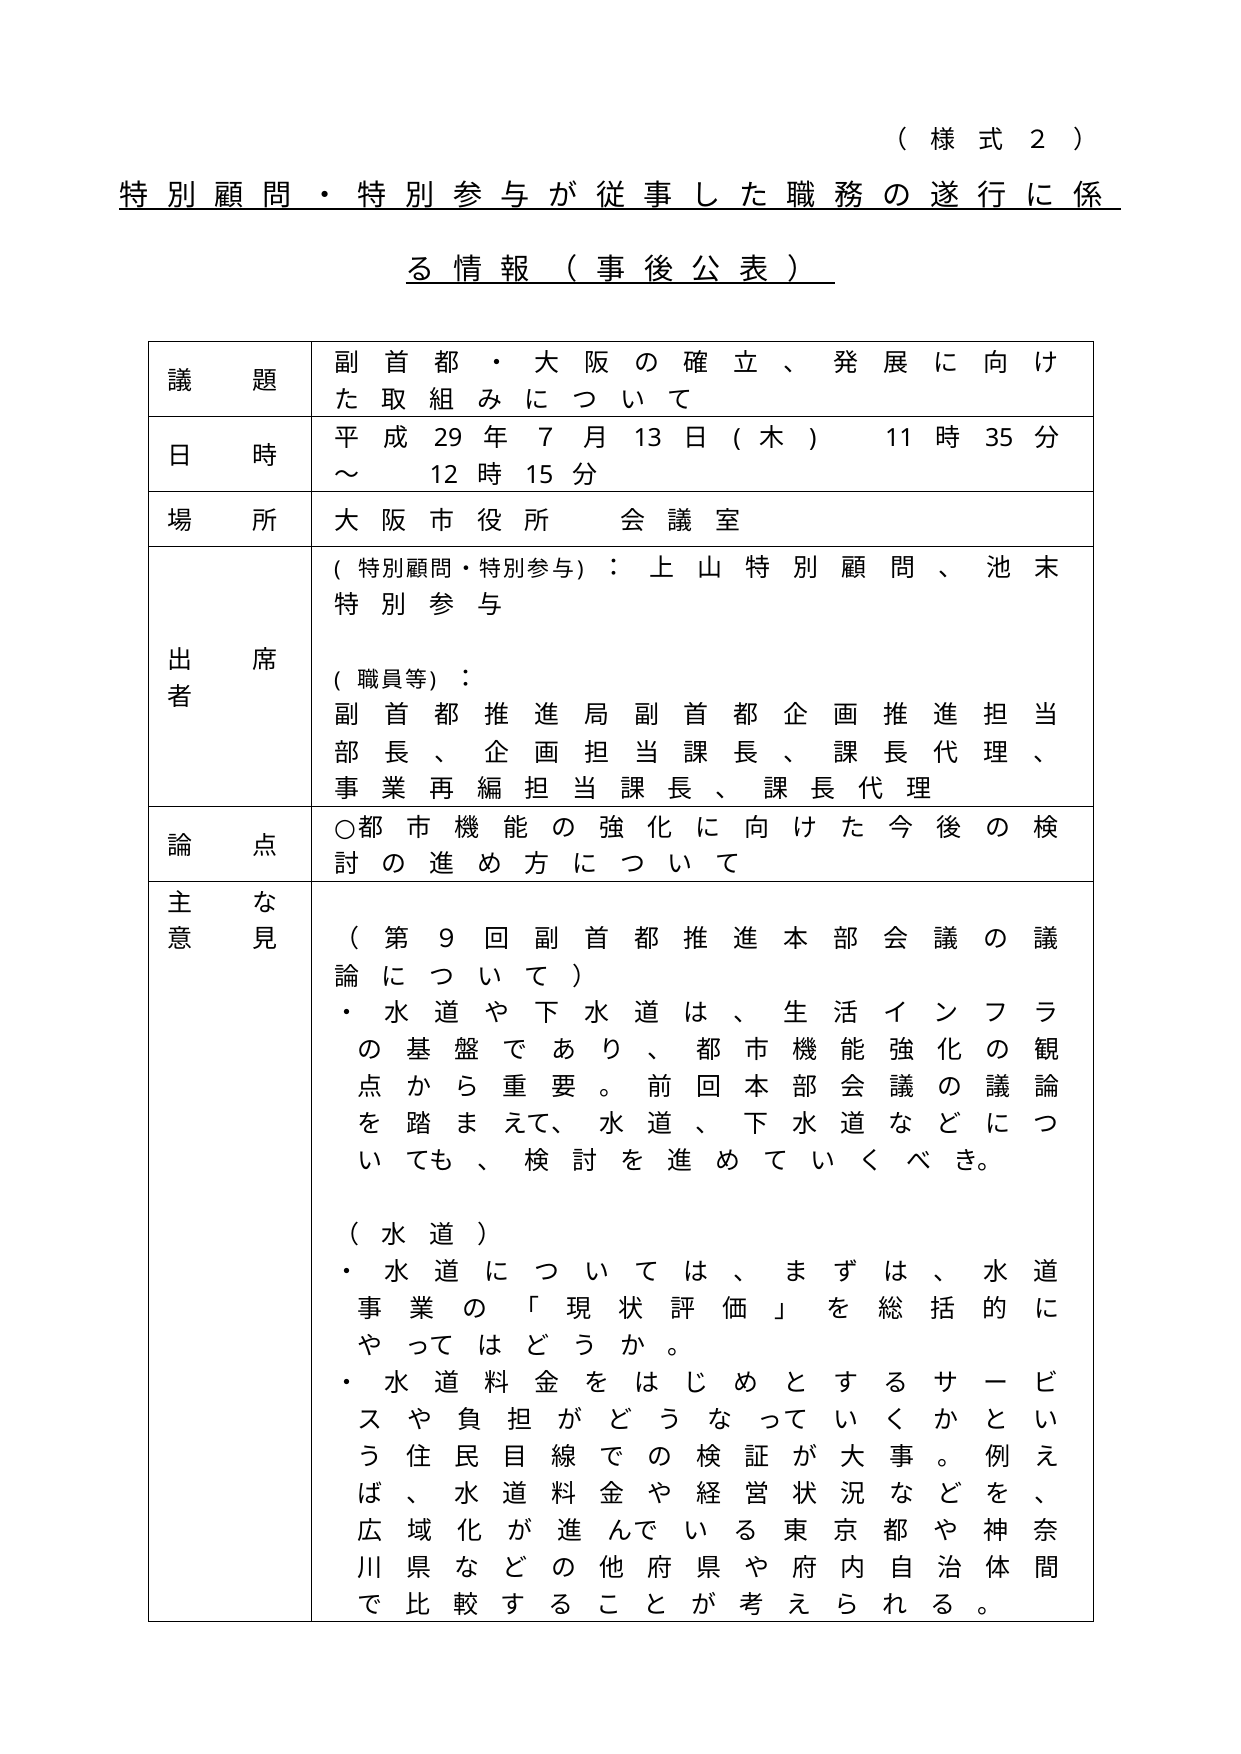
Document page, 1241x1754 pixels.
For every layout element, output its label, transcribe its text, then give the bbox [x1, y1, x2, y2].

table_cell 主な意見 [149, 882, 311, 1621]
table_header 副首都・大阪の確立、発展に向けた取組みについて [312, 342, 1093, 416]
text （様式２） [119, 119, 1121, 156]
text 特別顧問・特別参与が従事した職務の遂行に係る情報（事後公表） [119, 210, 1121, 304]
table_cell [312, 882, 1093, 1621]
table_cell 大阪市役所 会議室 [312, 492, 1093, 546]
table_cell 出席者 [149, 547, 311, 806]
table_cell 平成29年７月13日(木) 11時35分 ～ 12時15分 [312, 417, 1093, 491]
table_cell 場所 [149, 492, 311, 546]
table_cell (特別顧問・特別参与)：上山特別顧問、池末特別参与 (職員等)： 副首都推進局副首都企画推進担当部長、企画担当課長、課長代理、事業再編担当課長、課長代理 [312, 547, 1093, 806]
text 特別顧問・特別参与が従事した職務の遂行に係る情報（事後公表） [119, 156, 1121, 208]
table_cell 日時 [149, 417, 311, 491]
table_cell 論点 [149, 807, 311, 881]
table_header 議題 [149, 342, 311, 416]
table_cell ○都市機能の強化に向けた今後の検討の進め方について [312, 807, 1093, 881]
